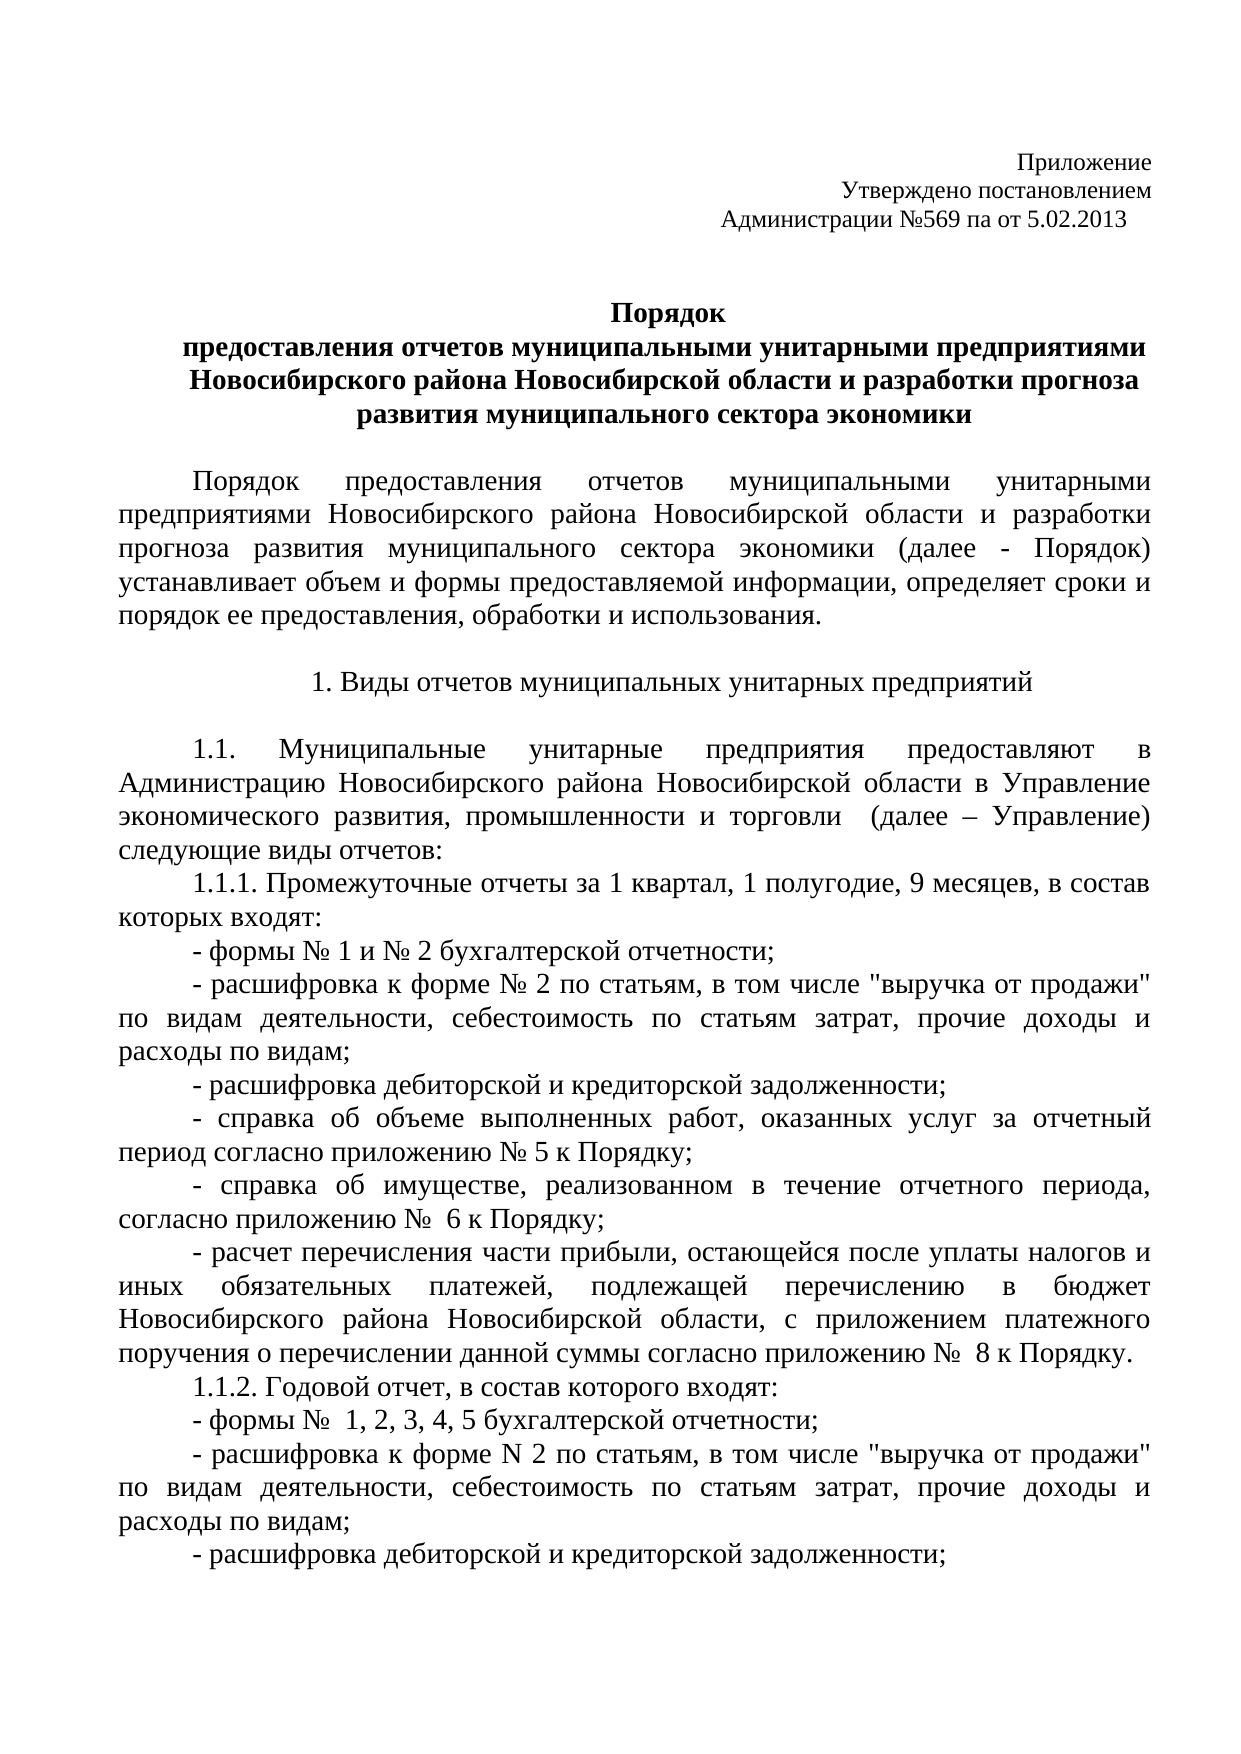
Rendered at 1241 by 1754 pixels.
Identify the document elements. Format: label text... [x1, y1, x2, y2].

text 1. Виды отчетов муниципальных унитарных предприятий [118, 664, 1152, 698]
text - справка об имуществе, реализованном в течение отчетного периода, согласно приложению № 6 к Порядку; [118, 1167, 1152, 1234]
text 1.1.2. Годовой отчет, в состав которого входят: [118, 1369, 1152, 1402]
text Администрации №569 па от 5.02.2013 [177, 204, 1152, 233]
text - расшифровка дебиторской и кредиторской задолженности; [118, 1067, 1152, 1100]
text Порядок предоставления отчетов муниципальными унитарными предприятиями Новосибирского района Новосибирской области и разработки прогноза развития муниципального сектора экономики (далее - Порядок) устанавливает объем и формы предоставляемой информации, определяет сроки и порядок ее предоставления, обработки и использования. [118, 463, 1152, 631]
text Утверждено постановлением [177, 176, 1152, 204]
text - справка об объеме выполненных работ, оказанных услуг за отчетный период согласно приложению № 5 к Порядку; [118, 1100, 1152, 1167]
text - расшифровка к форме № 2 по статьям, в том числе "выручка от продажи" по видам деятельности, себестоимость по статьям затрат, прочие доходы и расходы по видам; [118, 966, 1152, 1067]
text Приложение [177, 147, 1152, 176]
text - формы № 1 и № 2 бухгалтерской отчетности; [118, 933, 1152, 966]
text - формы № 1, 2, 3, 4, 5 бухгалтерской отчетности; [118, 1402, 1152, 1436]
text - расшифровка к форме N 2 по статьям, в том числе "выручка от продажи" по видам деятельности, себестоимость по статьям затрат, прочие доходы и расходы по видам; [118, 1436, 1152, 1536]
text предоставления отчетов муниципальными унитарными предприятиями Новосибирского района Новосибирской области и разработки прогноза развития муниципального сектора экономики [177, 329, 1152, 429]
text 1.1. Муниципальные унитарные предприятия предоставляют в Администрацию Новосибирского района Новосибирской области в Управление экономического развития, промышленности и торговли (далее – Управление) следующие виды отчетов: [118, 731, 1152, 866]
text - расчет перечисления части прибыли, остающейся после уплаты налогов и иных обязательных платежей, подлежащей перечислению в бюджет Новосибирского района Новосибирской области, с приложением платежного поручения о перечислении данной суммы согласно приложению № 8 к Порядку. [118, 1234, 1152, 1369]
text - расшифровка дебиторской и кредиторской задолженности; [118, 1536, 1152, 1570]
text 1.1.1. Промежуточные отчеты за 1 квартал, 1 полугодие, 9 месяцев, в состав которых входят: [118, 866, 1152, 933]
text Порядок [177, 295, 1152, 329]
